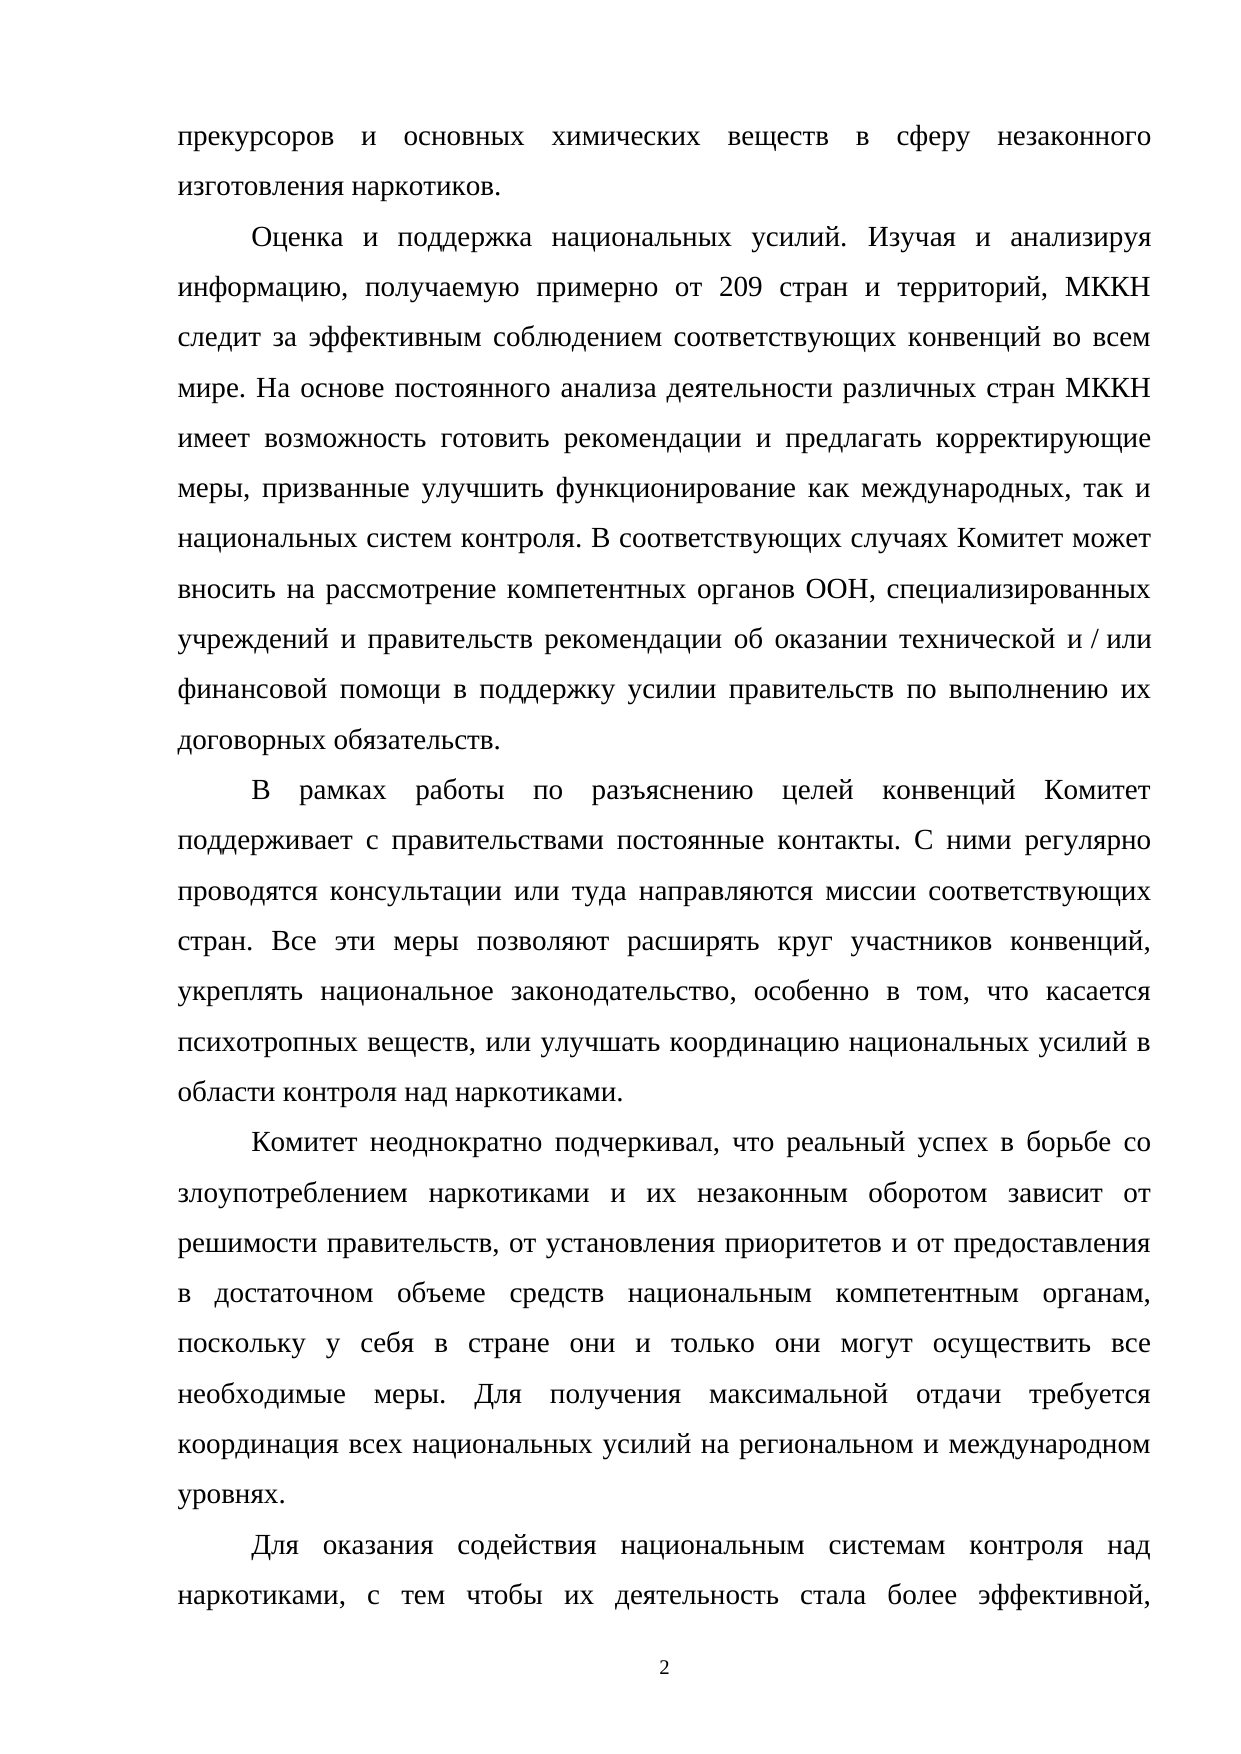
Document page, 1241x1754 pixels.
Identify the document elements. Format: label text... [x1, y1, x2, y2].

text В рамках работы по разъяснению целей конвенций Комитет поддерживает с правительствами постоянные контакты. С ними регулярно проводятся консультации или туда направляются миссии соответствующих стран. Все эти меры позволяют расширять круг участников конвенций, укреплять национальное законодательство, особенно в том, что касается психотропных веществ, или улучшать координацию национальных усилий в области контроля над наркотиками. [177, 772, 1152, 1108]
text Оценка и поддержка национальных усилий. Изучая и анализируя информацию, получаемую примерно от 209 стран и территорий, МККН следит за эффективным соблюдением соответствующих конвенций во всем мире. На основе постоянного анализа деятельности различных стран МККН имеет возможность готовить рекомендации и предлагать корректирующие меры, призванные улучшить функционирование как международных, так и национальных систем контроля. В соответствующих случаях Комитет может вносить на рассмотрение компетентных органов ООН, специализированных учреждений и правительств рекомендации об оказании технической и / или финансовой помощи в поддержку усилии правительств по выполнению их договорных обязательств. [177, 219, 1152, 755]
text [177, 1527, 1152, 1611]
text Комитет неоднократно подчеркивал, что реальный успех в борьбе со злоупотреблением наркотиками и их незаконным оборотом зависит от решимости правительств, от установления приоритетов и от предоставления в достаточном объеме средств национальным компетентным органам, поскольку у себя в стране они и только они могут осуществить все необходимые меры. Для получения максимальной отдачи требуется координация всех национальных усилий на региональном и международном уровнях. [177, 1124, 1152, 1510]
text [177, 118, 1152, 202]
